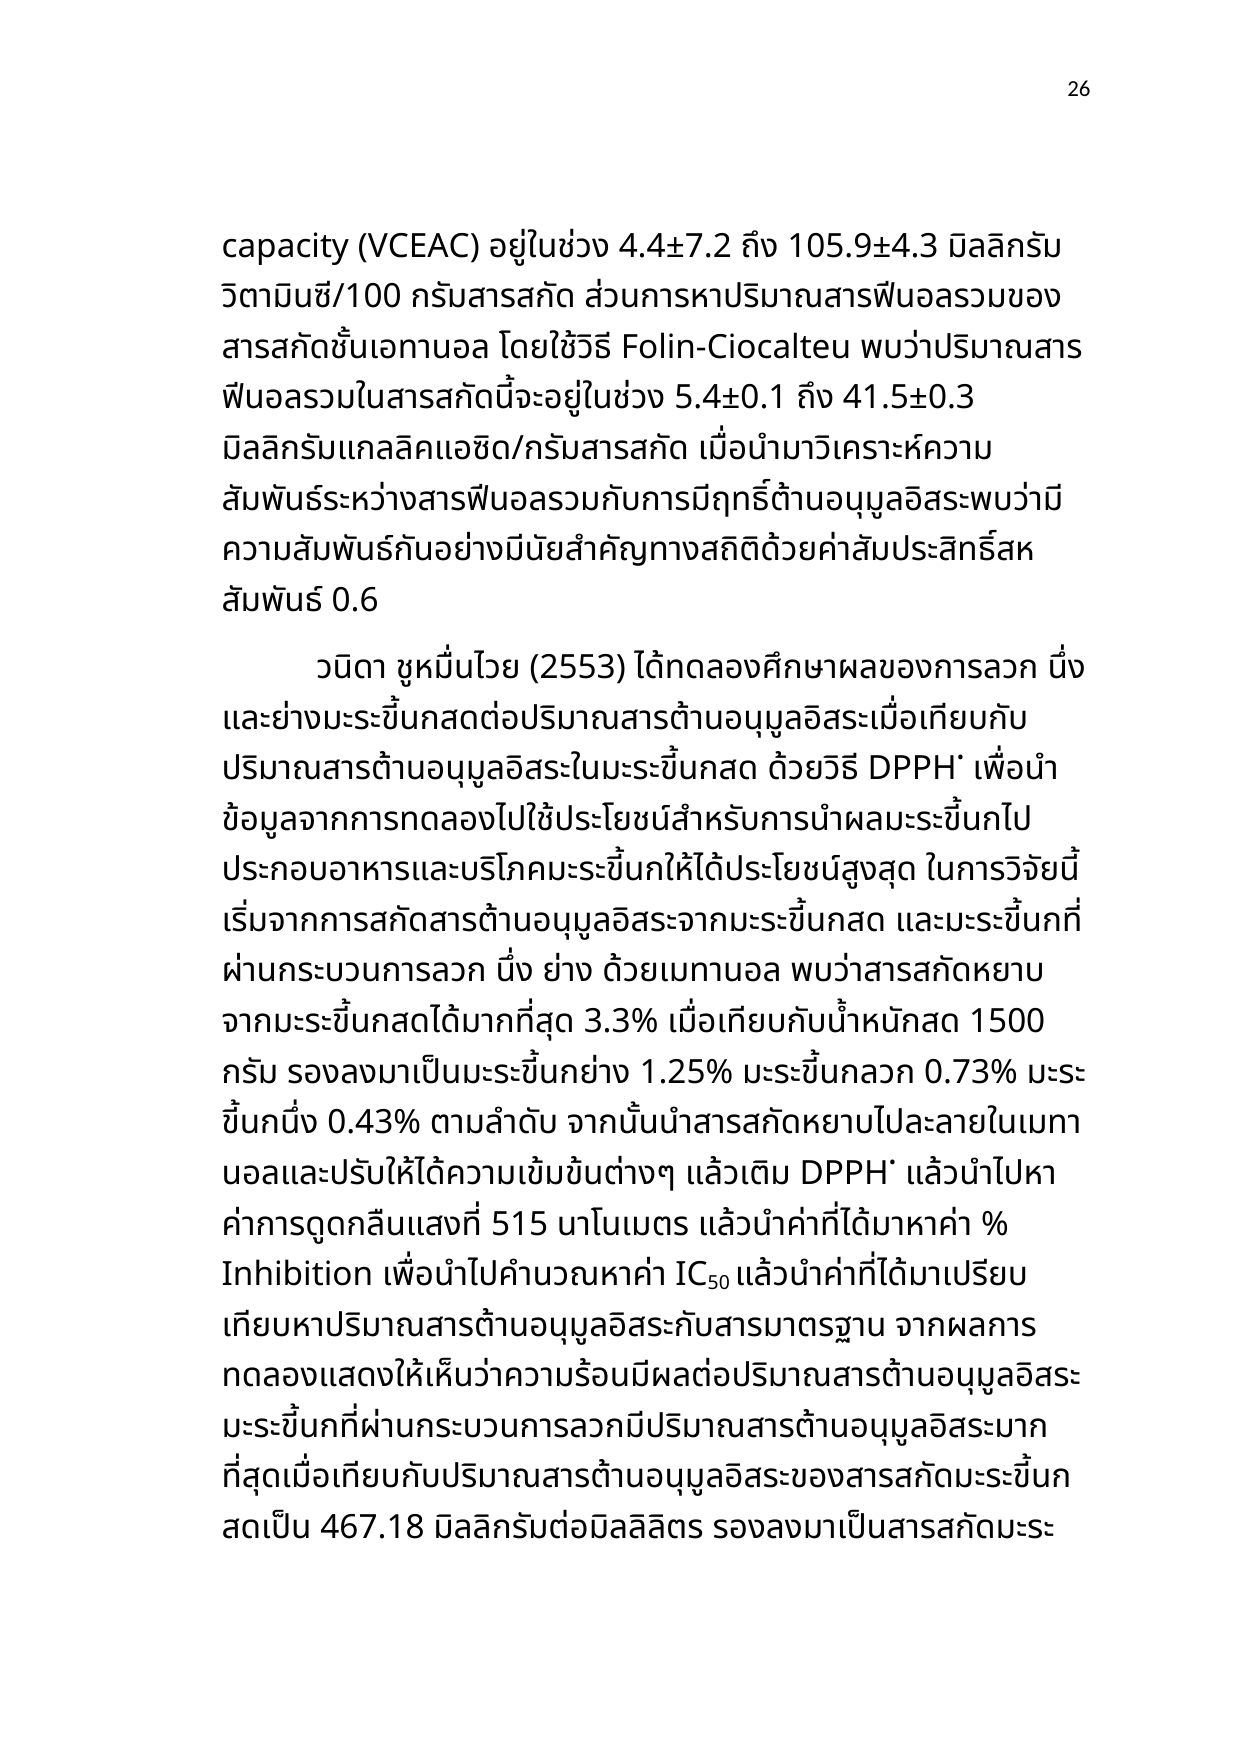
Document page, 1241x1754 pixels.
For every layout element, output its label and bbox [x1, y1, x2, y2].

text [221, 643, 1090, 1553]
text [221, 221, 1090, 626]
